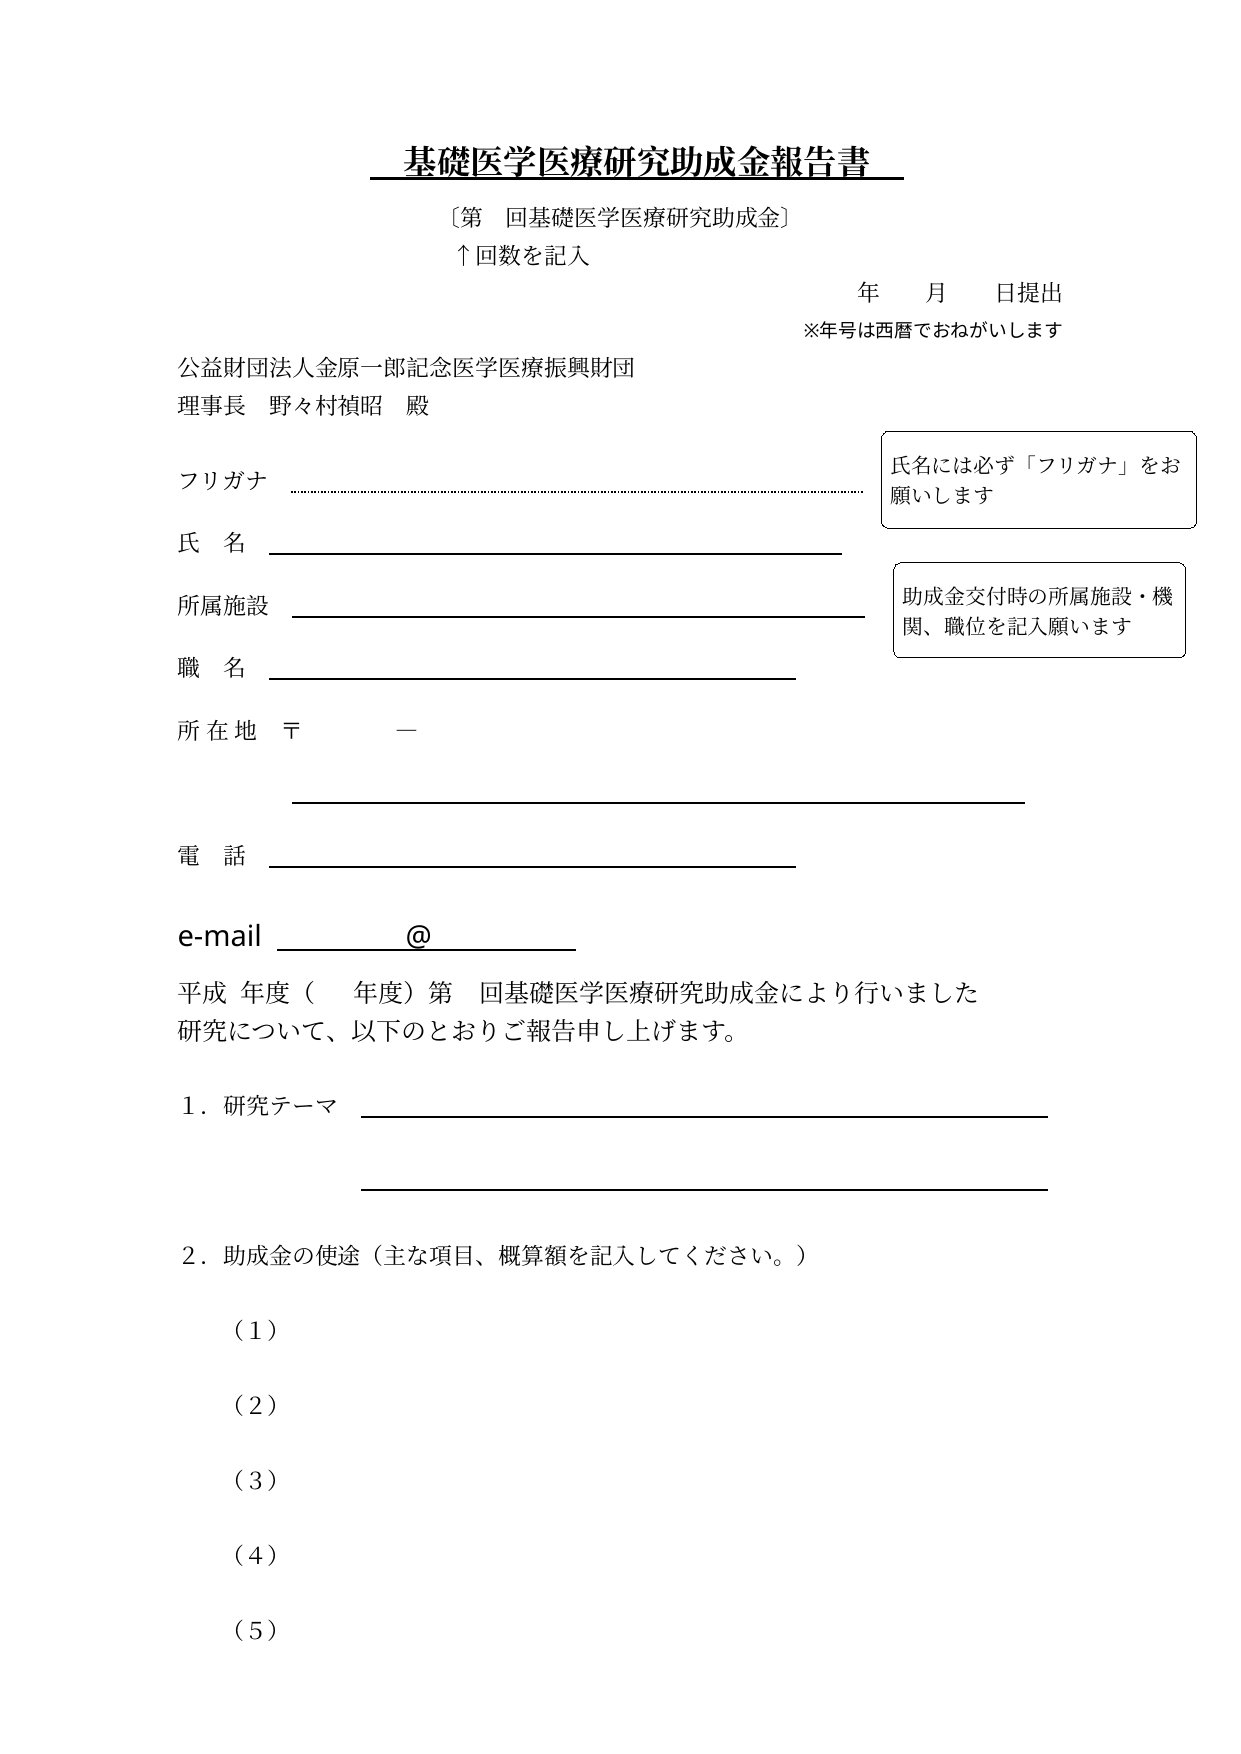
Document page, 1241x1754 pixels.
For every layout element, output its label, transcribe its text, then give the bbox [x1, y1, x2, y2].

text （３） [177, 1460, 1063, 1498]
text １．研究テーマ [177, 1085, 1063, 1123]
text 研究について、以下のとおりご報告申し上げます。 [177, 1010, 1063, 1048]
text 基礎医学医療研究助成金報告書 [177, 123, 1063, 198]
text （５） [177, 1610, 1063, 1648]
text 平成 年度（ 年度）第 回基礎医学医療研究助成金により行いました [177, 973, 1063, 1010]
text 職名 [177, 648, 1063, 685]
text （１） [177, 1310, 1063, 1348]
text （４） [177, 1535, 1063, 1573]
text 理事長 野々村禎昭 殿 [177, 385, 1063, 423]
text フリガナ [177, 460, 881, 498]
text e-mail @ [177, 898, 1063, 973]
text 電話 [177, 835, 1063, 873]
text （２） [177, 1385, 1063, 1423]
text 所属施設 [177, 585, 893, 623]
text 公益財団法人金原一郎記念医学医療振興財団 [177, 348, 1063, 385]
text 所在地 〒 ― [177, 710, 1063, 748]
text 〔第 回基礎医学医療研究助成金〕 [177, 198, 1063, 235]
text 氏名 [177, 523, 1063, 560]
text ↑回数を記入 [177, 235, 1063, 273]
text ２．助成金の使途（主な項目、概算額を記入してください。） [177, 1235, 1063, 1273]
text ※年号は西暦でおねがいします [177, 310, 1063, 348]
text 年 月 日提出 [177, 273, 1063, 310]
